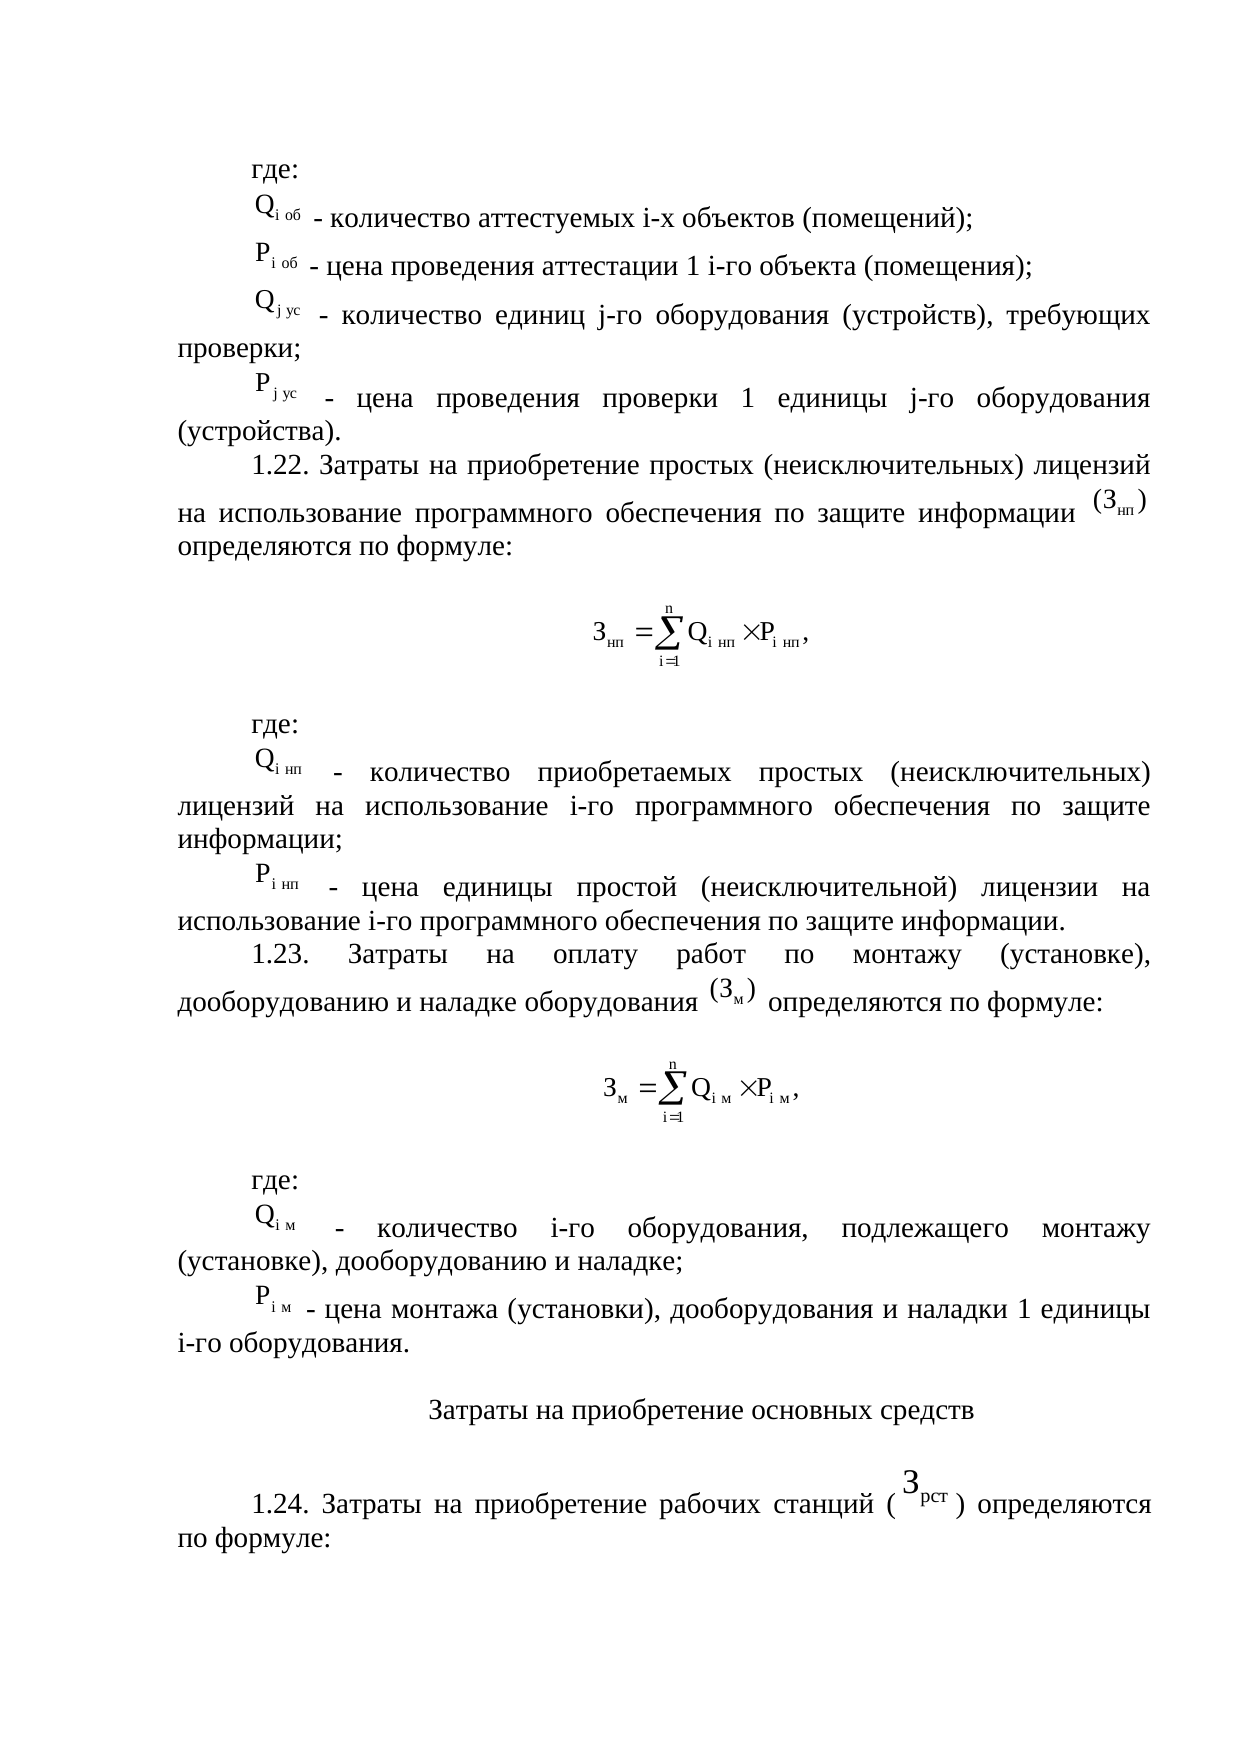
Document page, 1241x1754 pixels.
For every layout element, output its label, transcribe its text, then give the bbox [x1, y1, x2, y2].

text - цена единицы простой (неисключительной) лицензии на использование i-го программного обеспечения по защите информации. [177, 855, 1152, 936]
text - количество единиц j-го оборудования (устройств), требующих проверки; [177, 281, 1152, 364]
text - цена проведения проверки 1 единицы j-го оборудования (устройства). [177, 364, 1152, 447]
text 1.24. Затраты на приобретение рабочих станций () определяются по формуле: [177, 1459, 1152, 1554]
text Затраты на приобретение основных средств [177, 1392, 1152, 1426]
text 1.23. Затраты на оплату работ по монтажу (установке), дооборудованию и наладке оборудования определяются по формуле: [177, 936, 1152, 1018]
text - количество приобретаемых простых (неисключительных) лицензий на использование i-го программного обеспечения по защите информации; [177, 739, 1152, 855]
text 1.22. Затраты на приобретение простых (неисключительных) лицензий на использование программного обеспечения по защите информации определяются по формуле: [177, 447, 1152, 562]
text где: [177, 152, 1152, 185]
text где: [177, 706, 1152, 739]
text - количество аттестуемых i-х объектов (помещений); [177, 185, 1152, 233]
text - цена проведения аттестации 1 i-го объекта (помещения); [177, 233, 1152, 281]
text где: [177, 1162, 1152, 1195]
text - цена монтажа (установки), дооборудования и наладки 1 единицы i-го оборудования. [177, 1277, 1152, 1358]
text - количество i-го оборудования, подлежащего монтажу (установке), дооборудованию и наладке; [177, 1195, 1152, 1277]
